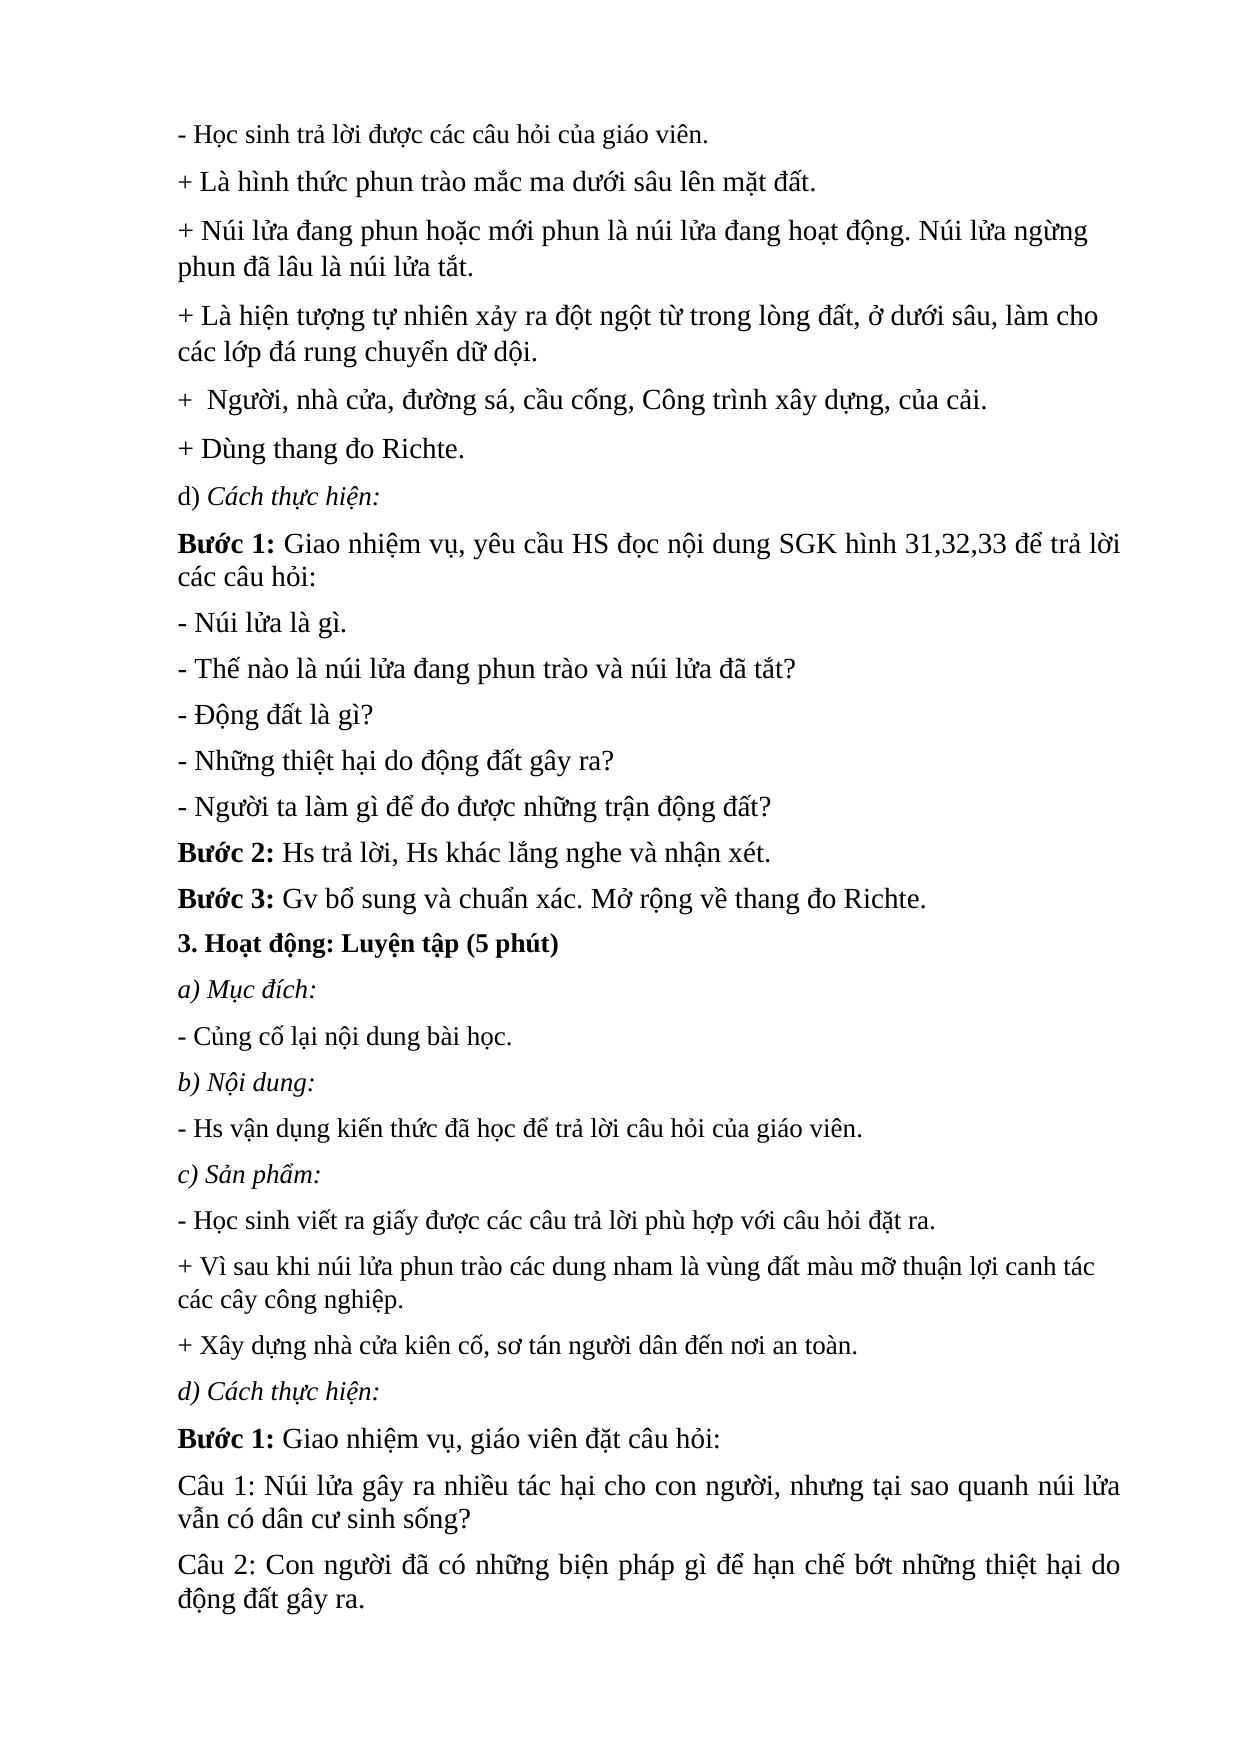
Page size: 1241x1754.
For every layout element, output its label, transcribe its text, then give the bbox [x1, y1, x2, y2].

text - Củng cố lại nội dung bài học. [177, 1020, 1122, 1051]
text - Học sinh trả lời được các câu hỏi của giáo viên. [177, 118, 1122, 149]
text Bước 1: Giao nhiệm vụ, yêu cầu HS đọc nội dung SGK hình 31,32,33 để trả lời các câu hỏi: [177, 526, 1122, 593]
text c) Sản phẩm: [177, 1158, 1122, 1189]
text + Dùng thang đo Richte. [177, 431, 1122, 464]
text + Người, nhà cửa, đường sá, cầu cống, Công trình xây dựng, của cải. [177, 382, 1122, 416]
text d) Cách thực hiện: [177, 480, 1122, 511]
text + Vì sau khi núi lửa phun trào các dung nham là vùng đất màu mỡ thuận lợi canh tác các cây công nghiệp. [177, 1250, 1122, 1314]
text b) Nội dung: [177, 1066, 1122, 1097]
text - Người ta làm gì để đo được những trận động đất? [177, 789, 1122, 823]
text - Hs vận dụng kiến thức đã học để trả lời câu hỏi của giáo viên. [177, 1112, 1122, 1143]
text Bước 2: Hs trả lời, Hs khác lắng nghe và nhận xét. [177, 836, 1122, 869]
text 3. Hoạt động: Luyện tập (5 phút) [177, 928, 1122, 959]
text - Động đất là gì? [177, 697, 1122, 731]
text Bước 3: Gv bổ sung và chuẩn xác. Mở rộng về thang đo Richte. [177, 882, 1122, 915]
text - Học sinh viết ra giấy được các câu trả lời phù hợp với câu hỏi đặt ra. [177, 1204, 1122, 1235]
text + Là hiện tượng tự nhiên xảy ra đột ngột từ trong lòng đất, ở dưới sâu, làm cho các lớp đá rung chuyển dữ dội. [177, 298, 1122, 367]
text d) Cách thực hiện: [177, 1376, 1122, 1407]
text Câu 2: Con người đã có những biện pháp gì để hạn chế bớt những thiệt hại do động đất gây ra. [177, 1547, 1122, 1614]
text Câu 1: Núi lửa gây ra nhiều tác hại cho con người, nhưng tại sao quanh núi lửa vẫn có dân cư sinh sống? [177, 1468, 1122, 1535]
text a) Mục đích: [177, 974, 1122, 1005]
text - Núi lửa là gì. [177, 605, 1122, 639]
text - Thế nào là núi lửa đang phun trào và núi lửa đã tắt? [177, 651, 1122, 685]
text + Núi lửa đang phun hoặc mới phun là núi lửa đang hoạt động. Núi lửa ngừng phun đã lâu là núi lửa tắt. [177, 213, 1122, 282]
text - Những thiệt hại do động đất gây ra? [177, 743, 1122, 777]
text + Là hình thức phun trào mắc ma dưới sâu lên mặt đất. [177, 164, 1122, 198]
text Bước 1: Giao nhiệm vụ, giáo viên đặt câu hỏi: [177, 1422, 1122, 1455]
text + Xây dựng nhà cửa kiên cố, sơ tán người dân đến nơi an toàn. [177, 1329, 1122, 1361]
